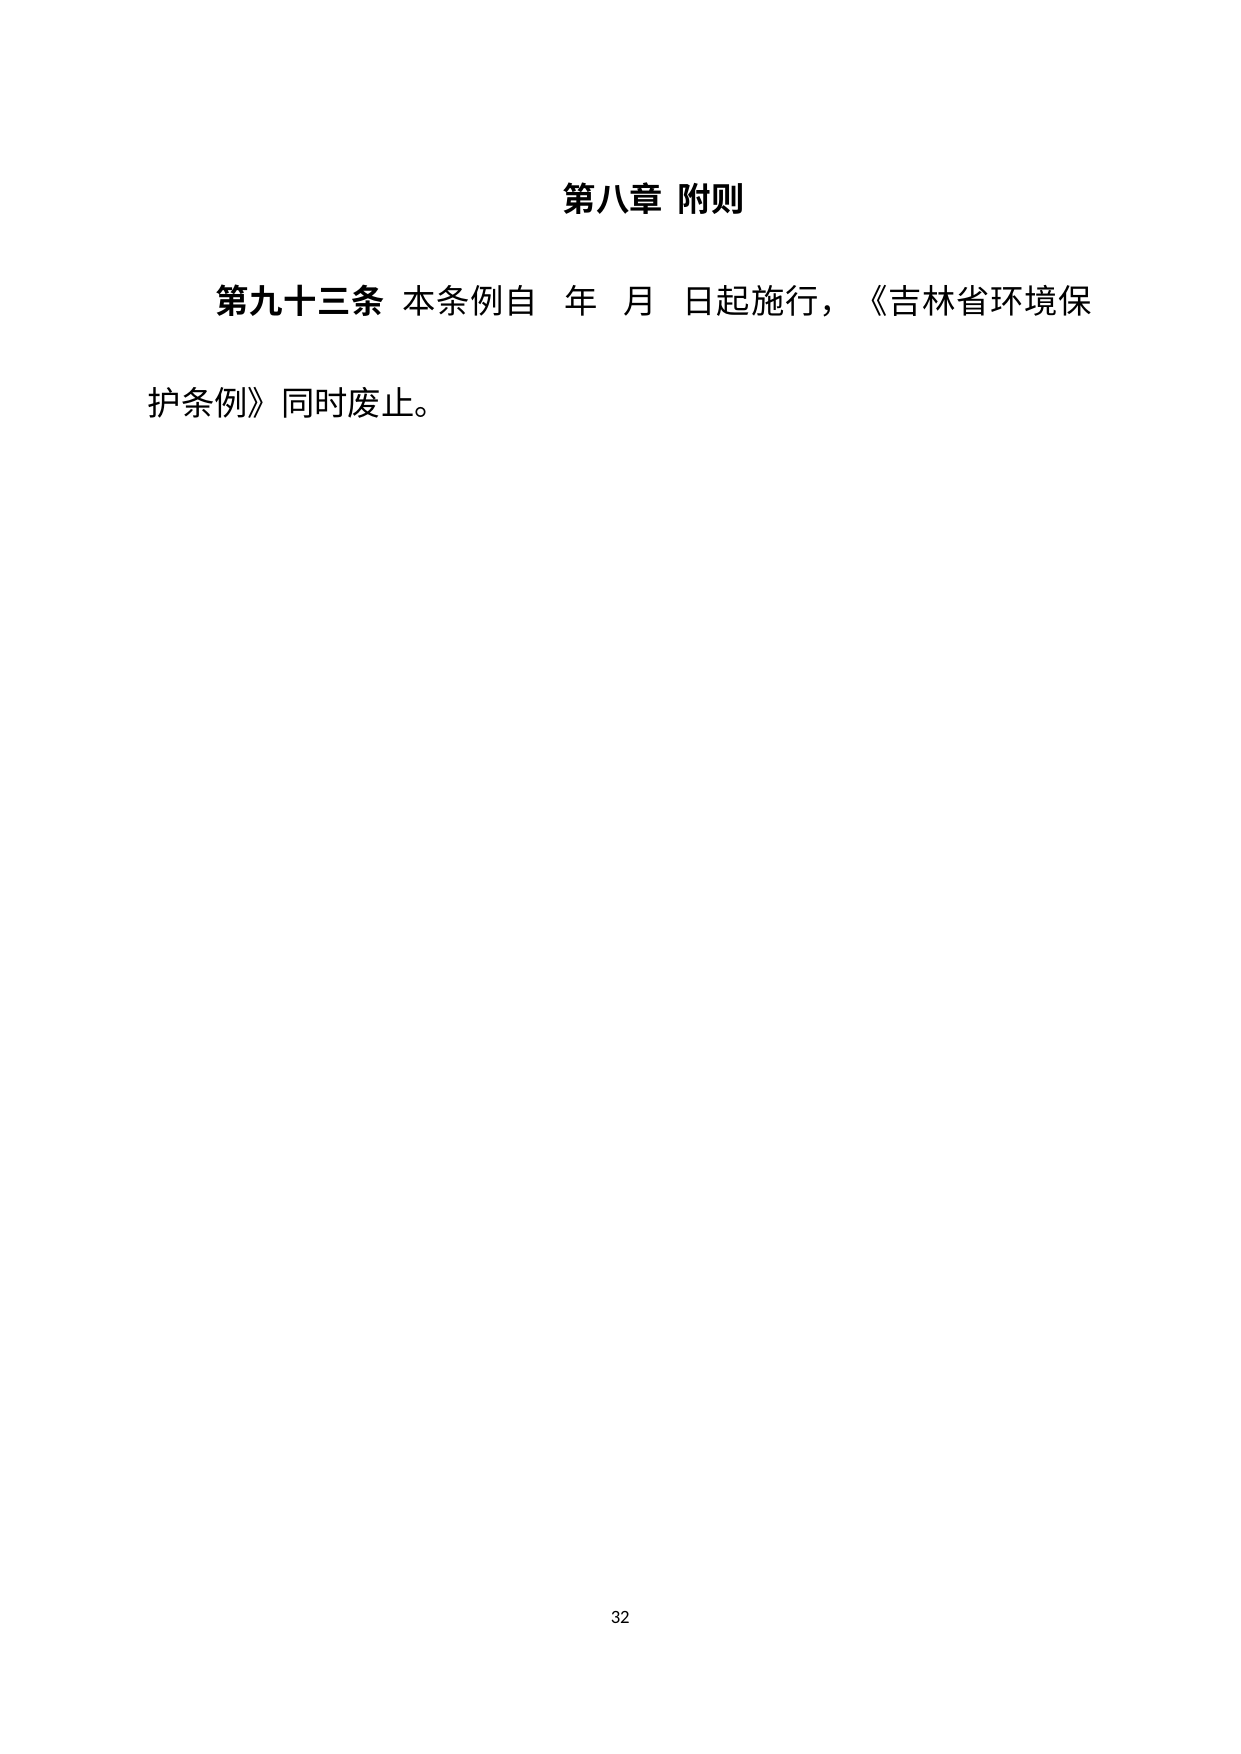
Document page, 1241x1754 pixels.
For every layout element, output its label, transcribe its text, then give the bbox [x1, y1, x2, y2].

text 第九十三条 本条例自 年 月 日起施行，《吉林省环境保护条例》同时废止。 [148, 265, 1092, 435]
subtitle 第八章 附则 [148, 163, 1092, 231]
